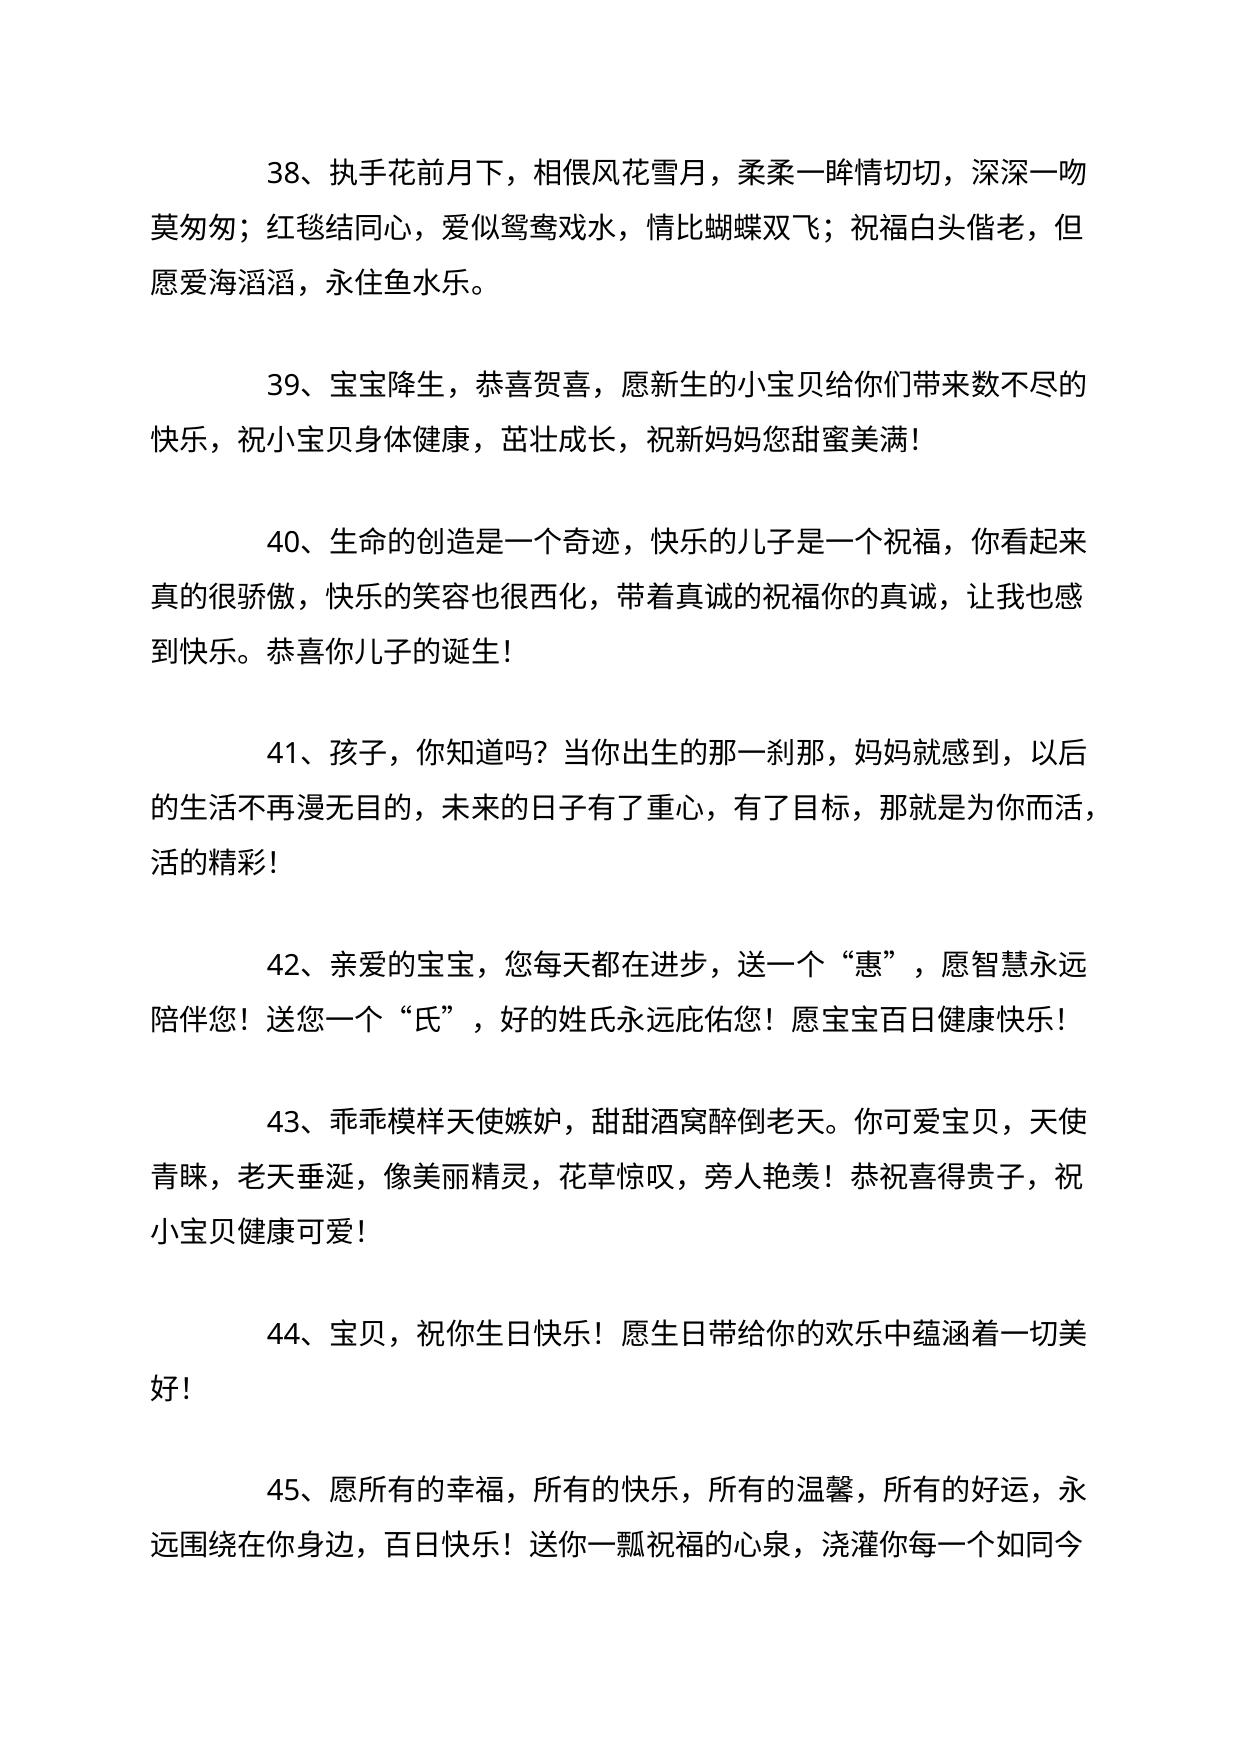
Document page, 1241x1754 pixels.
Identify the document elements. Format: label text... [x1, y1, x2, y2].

text 38、执手花前月下，相偎风花雪月，柔柔一眸情切切，深深一吻莫匆匆；红毯结同心，爱似鸳鸯戏水，情比蝴蝶双飞；祝福白头偕老，但愿爱海滔滔，永住鱼水乐。 [150, 150, 1090, 302]
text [150, 1467, 1090, 1564]
text 41、孩子，你知道吗？当你出生的那一刹那，妈妈就感到，以后的生活不再漫无目的，未来的日子有了重心，有了目标，那就是为你而活，活的精彩！ [150, 730, 1090, 882]
text 43、乖乖模样天使嫉妒，甜甜酒窝醉倒老天。你可爱宝贝，天使青睐，老天垂涎，像美丽精灵，花草惊叹，旁人艳羡！恭祝喜得贵子，祝小宝贝健康可爱！ [150, 1098, 1090, 1251]
text 39、宝宝降生，恭喜贺喜，愿新生的小宝贝给你们带来数不尽的快乐，祝小宝贝身体健康，茁壮成长，祝新妈妈您甜蜜美满！ [150, 362, 1090, 459]
text 42、亲爱的宝宝，您每天都在进步，送一个“惠”，愿智慧永远陪伴您！送您一个“氏”，好的姓氏永远庇佑您！愿宝宝百日健康快乐！ [150, 942, 1090, 1039]
text 44、宝贝，祝你生日快乐！愿生日带给你的欢乐中蕴涵着一切美好！ [150, 1310, 1090, 1407]
text 40、生命的创造是一个奇迹，快乐的儿子是一个祝福，你看起来真的很骄傲，快乐的笑容也很西化，带着真诚的祝福你的真诚，让我也感到快乐。恭喜你儿子的诞生！ [150, 518, 1090, 671]
